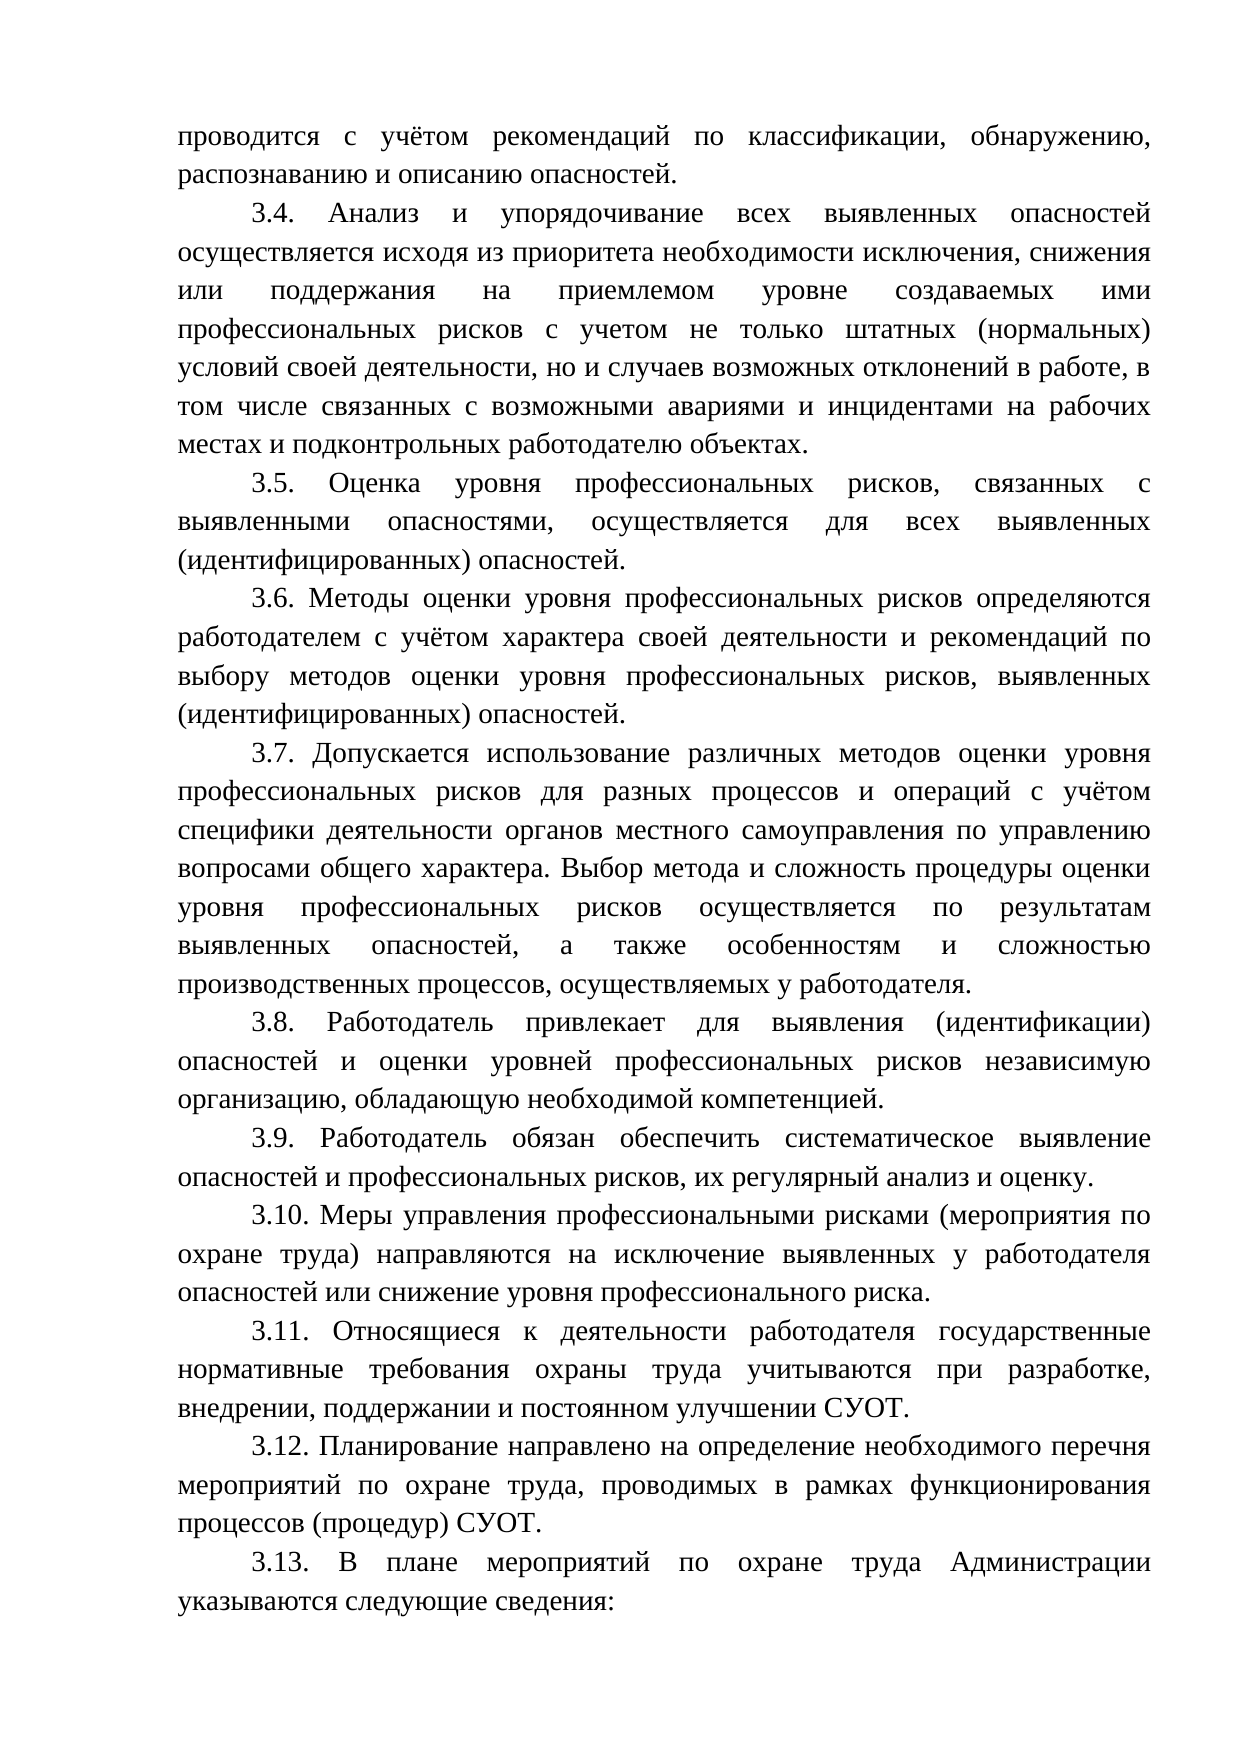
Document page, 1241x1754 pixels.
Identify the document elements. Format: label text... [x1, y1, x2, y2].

text 3.10. Меры управления профессиональными рисками (мероприятия по охране труда) направляются на исключение выявленных у работодателя опасностей или снижение уровня профессионального риска. [177, 1197, 1152, 1308]
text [177, 118, 1152, 190]
text 3.11. Относящиеся к деятельности работодателя государственные нормативные требования охраны труда учитываются при разработке, внедрении, поддержании и постоянном улучшении СУОТ. [177, 1313, 1152, 1423]
text 3.8. Работодатель привлекает для выявления (идентификации) опасностей и оценки уровней профессиональных рисков независимую организацию, обладающую необходимой компетенцией. [177, 1004, 1152, 1115]
text 3.13. В плане мероприятий по охране труда Администрации указываются следующие сведения: [177, 1544, 1152, 1616]
text 3.6. Методы оценки уровня профессиональных рисков определяются работодателем с учётом характера своей деятельности и рекомендаций по выбору методов оценки уровня профессиональных рисков, выявленных (идентифицированных) опасностей. [177, 581, 1152, 730]
text 3.5. Оценка уровня профессиональных рисков, связанных с выявленными опасностями, осуществляется для всех выявленных (идентифицированных) опасностей. [177, 465, 1152, 576]
text 3.9. Работодатель обязан обеспечить систематическое выявление опасностей и профессиональных рисков, их регулярный анализ и оценку. [177, 1120, 1152, 1192]
text 3.7. Допускается использование различных методов оценки уровня профессиональных рисков для разных процессов и операций с учётом специфики деятельности органов местного самоуправления по управлению вопросами общего характера. Выбор метода и сложность процедуры оценки уровня профессиональных рисков осуществляется по результатам выявленных опасностей, а также особенностям и сложностью производственных процессов, осуществляемых у работодателя. [177, 735, 1152, 999]
text 3.4. Анализ и упорядочивание всех выявленных опасностей осуществляется исходя из приоритета необходимости исключения, снижения или поддержания на приемлемом уровне создаваемых ими профессиональных рисков с учетом не только штатных (нормальных) условий своей деятельности, но и случаев возможных отклонений в работе, в том числе связанных с возможными авариями и инцидентами на рабочих местах и подконтрольных работодателю объектах. [177, 195, 1152, 460]
text 3.12. Планирование направлено на определение необходимого перечня мероприятий по охране труда, проводимых в рамках функционирования процессов (процедур) СУОТ. [177, 1428, 1152, 1539]
